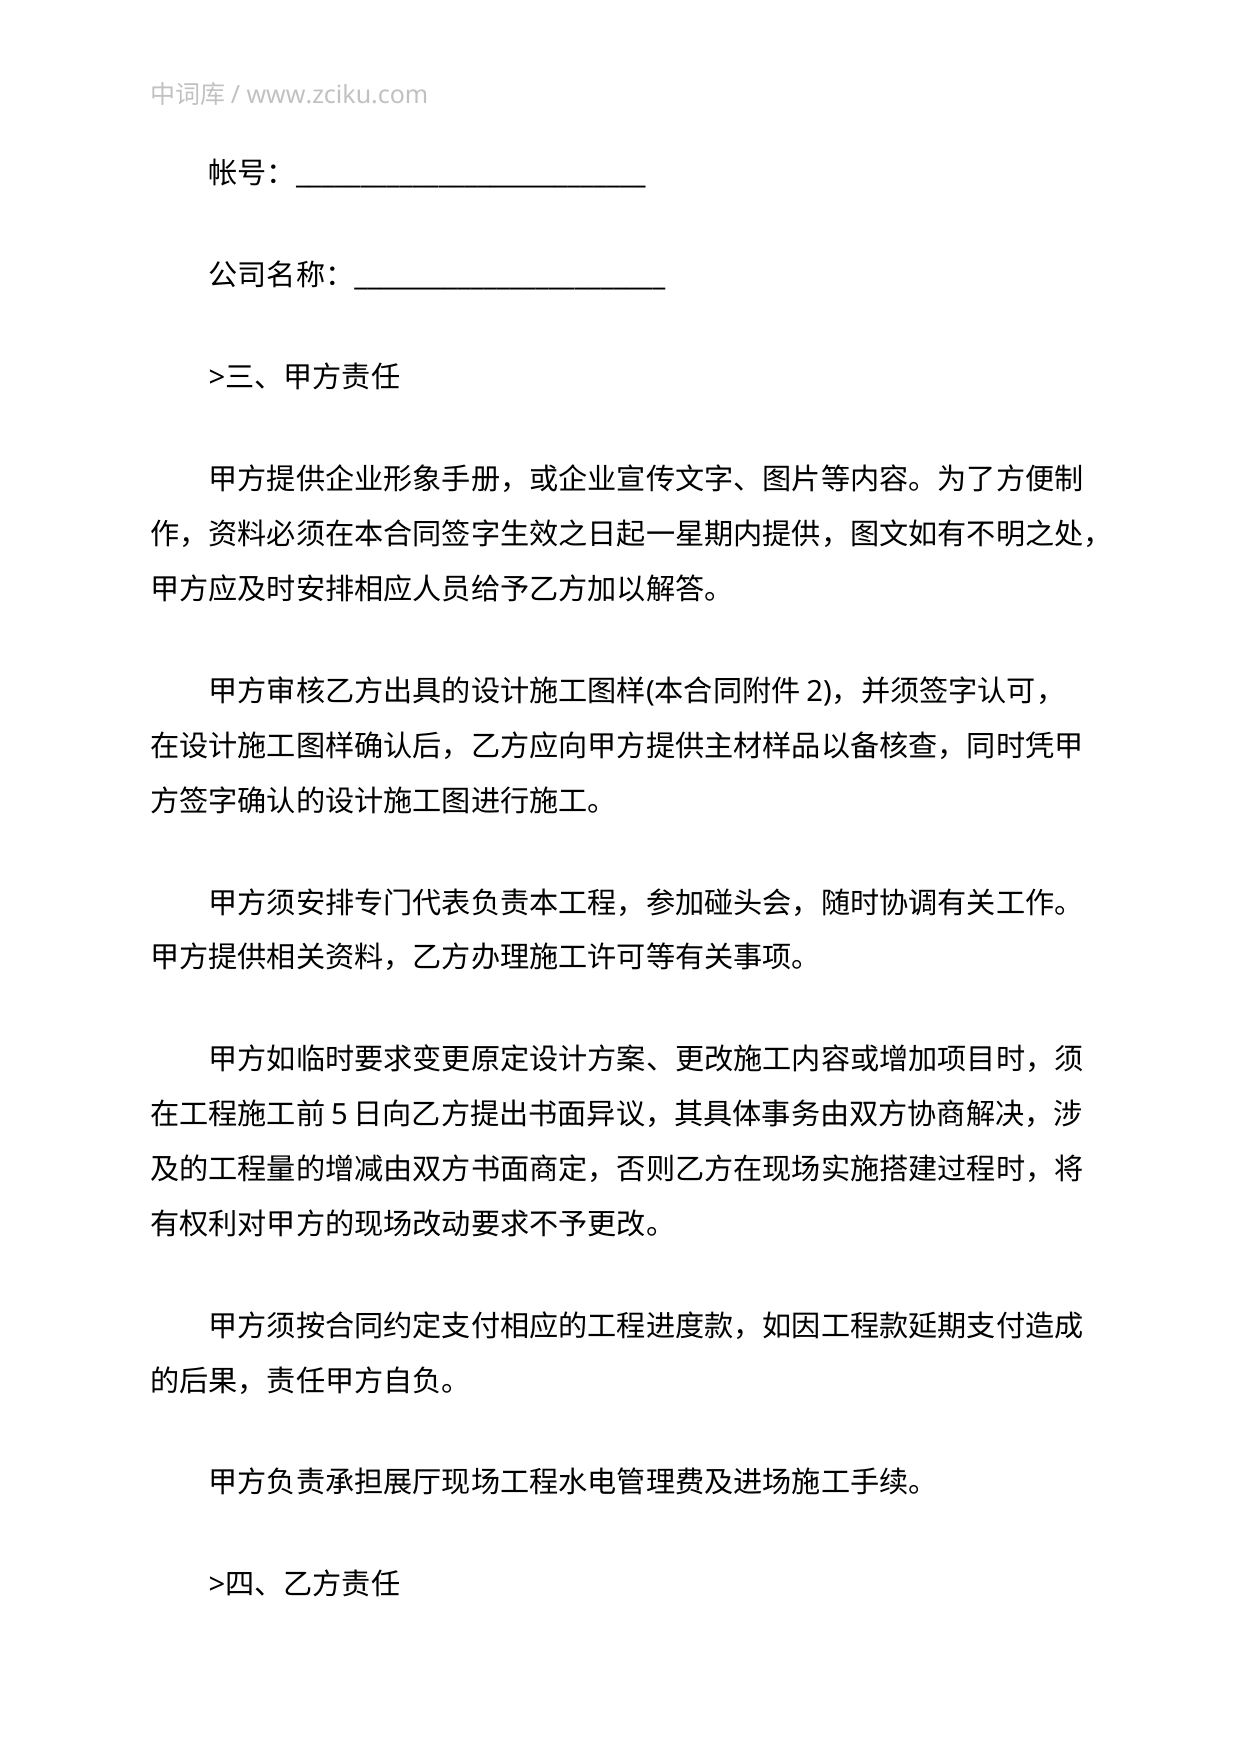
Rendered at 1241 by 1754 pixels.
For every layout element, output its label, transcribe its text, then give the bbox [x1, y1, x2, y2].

text 甲方审核乙方出具的设计施工图样(本合同附件2)，并须签字认可，在设计施工图样确认后，乙方应向甲方提供主材样品以备核查，同时凭甲方签字确认的设计施工图进行施工。 [150, 667, 1090, 820]
text 甲方负责承担展厅现场工程水电管理费及进场施工手续。 [150, 1459, 1090, 1501]
text 甲方提供企业形象手册，或企业宣传文字、图片等内容。为了方便制作，资料必须在本合同签字生效之日起一星期内提供，图文如有不明之处，甲方应及时安排相应人员给予乙方加以解答。 [150, 456, 1090, 608]
text 甲方须按合同约定支付相应的工程进度款，如因工程款延期支付造成的后果，责任甲方自负。 [150, 1302, 1090, 1399]
text 甲方如临时要求变更原定设计方案、更改施工内容或增加项目时，须在工程施工前5日向乙方提出书面异议，其具体事务由双方协商解决，涉及的工程量的增减由双方书面商定，否则乙方在现场实施搭建过程时，将有权利对甲方的现场改动要求不予更改。 [150, 1036, 1090, 1243]
text >三、甲方责任 [150, 354, 1090, 396]
text 公司名称：________________________ [150, 252, 1090, 294]
text 帐号：___________________________ [150, 150, 1090, 192]
text 甲方须安排专门代表负责本工程，参加碰头会，随时协调有关工作。甲方提供相关资料，乙方办理施工许可等有关事项。 [150, 879, 1090, 976]
text >四、乙方责任 [150, 1561, 1090, 1603]
